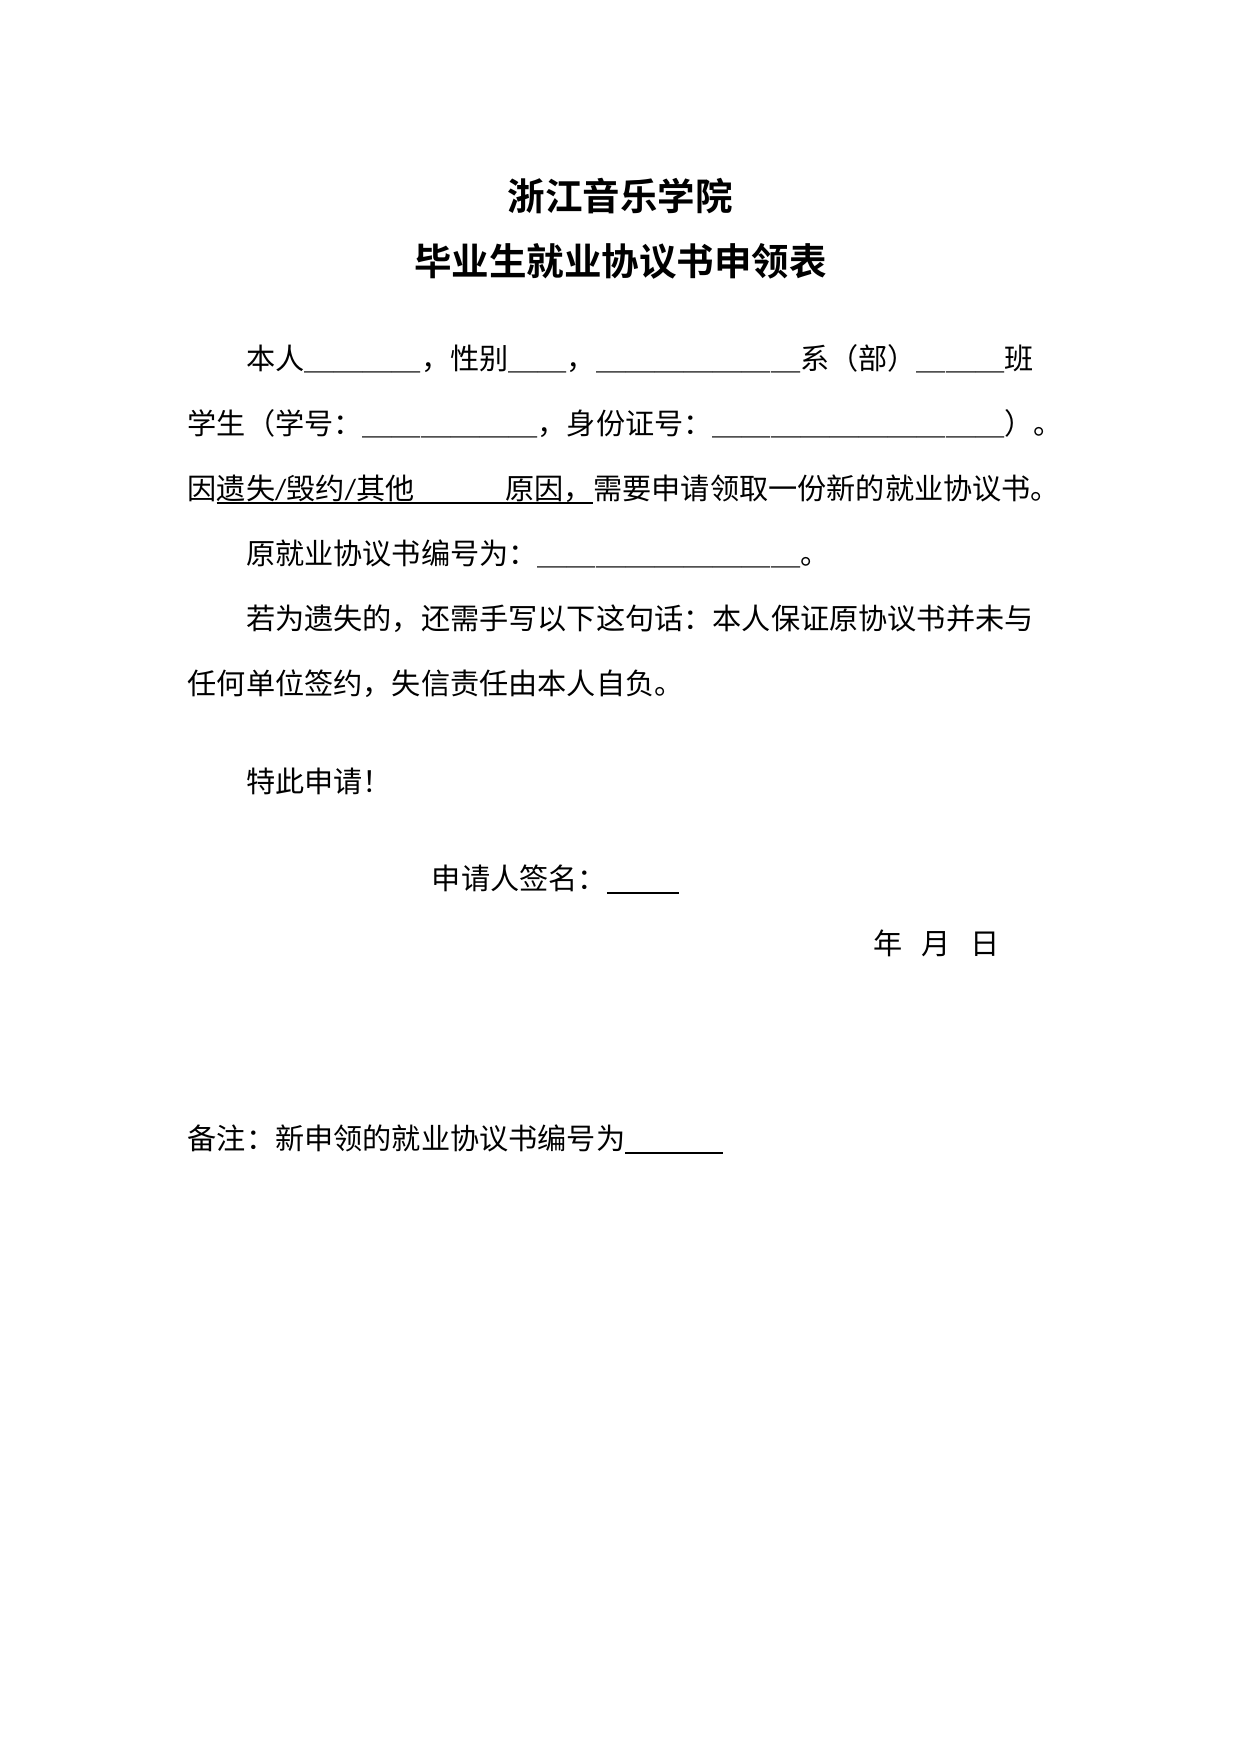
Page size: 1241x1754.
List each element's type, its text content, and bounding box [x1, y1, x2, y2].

text 若为遗失的，还需手写以下这句话：本人保证原协议书并未与任何单位签约，失信责任由本人自负。 [187, 584, 1053, 714]
text 浙江音乐学院 [187, 162, 1053, 227]
text 本人＿＿＿＿，性别＿＿，＿＿＿＿＿＿＿系（部）＿＿＿班学生（学号：＿＿＿＿＿＿，身份证号：＿＿＿＿＿＿＿＿＿＿）。因遗失/毁约/其他 原因，需要申请领取一份新的就业协议书。 [187, 324, 1053, 519]
text 备注：新申领的就业协议书编号为 [187, 1104, 1053, 1169]
text 毕业生就业协议书申领表 [187, 227, 1053, 292]
text 年 月 日 [187, 909, 1053, 974]
text 原就业协议书编号为：＿＿＿＿＿＿＿＿＿。 [187, 519, 1053, 584]
text 申请人签名： [187, 844, 1059, 909]
text 特此申请！ [187, 747, 1053, 812]
